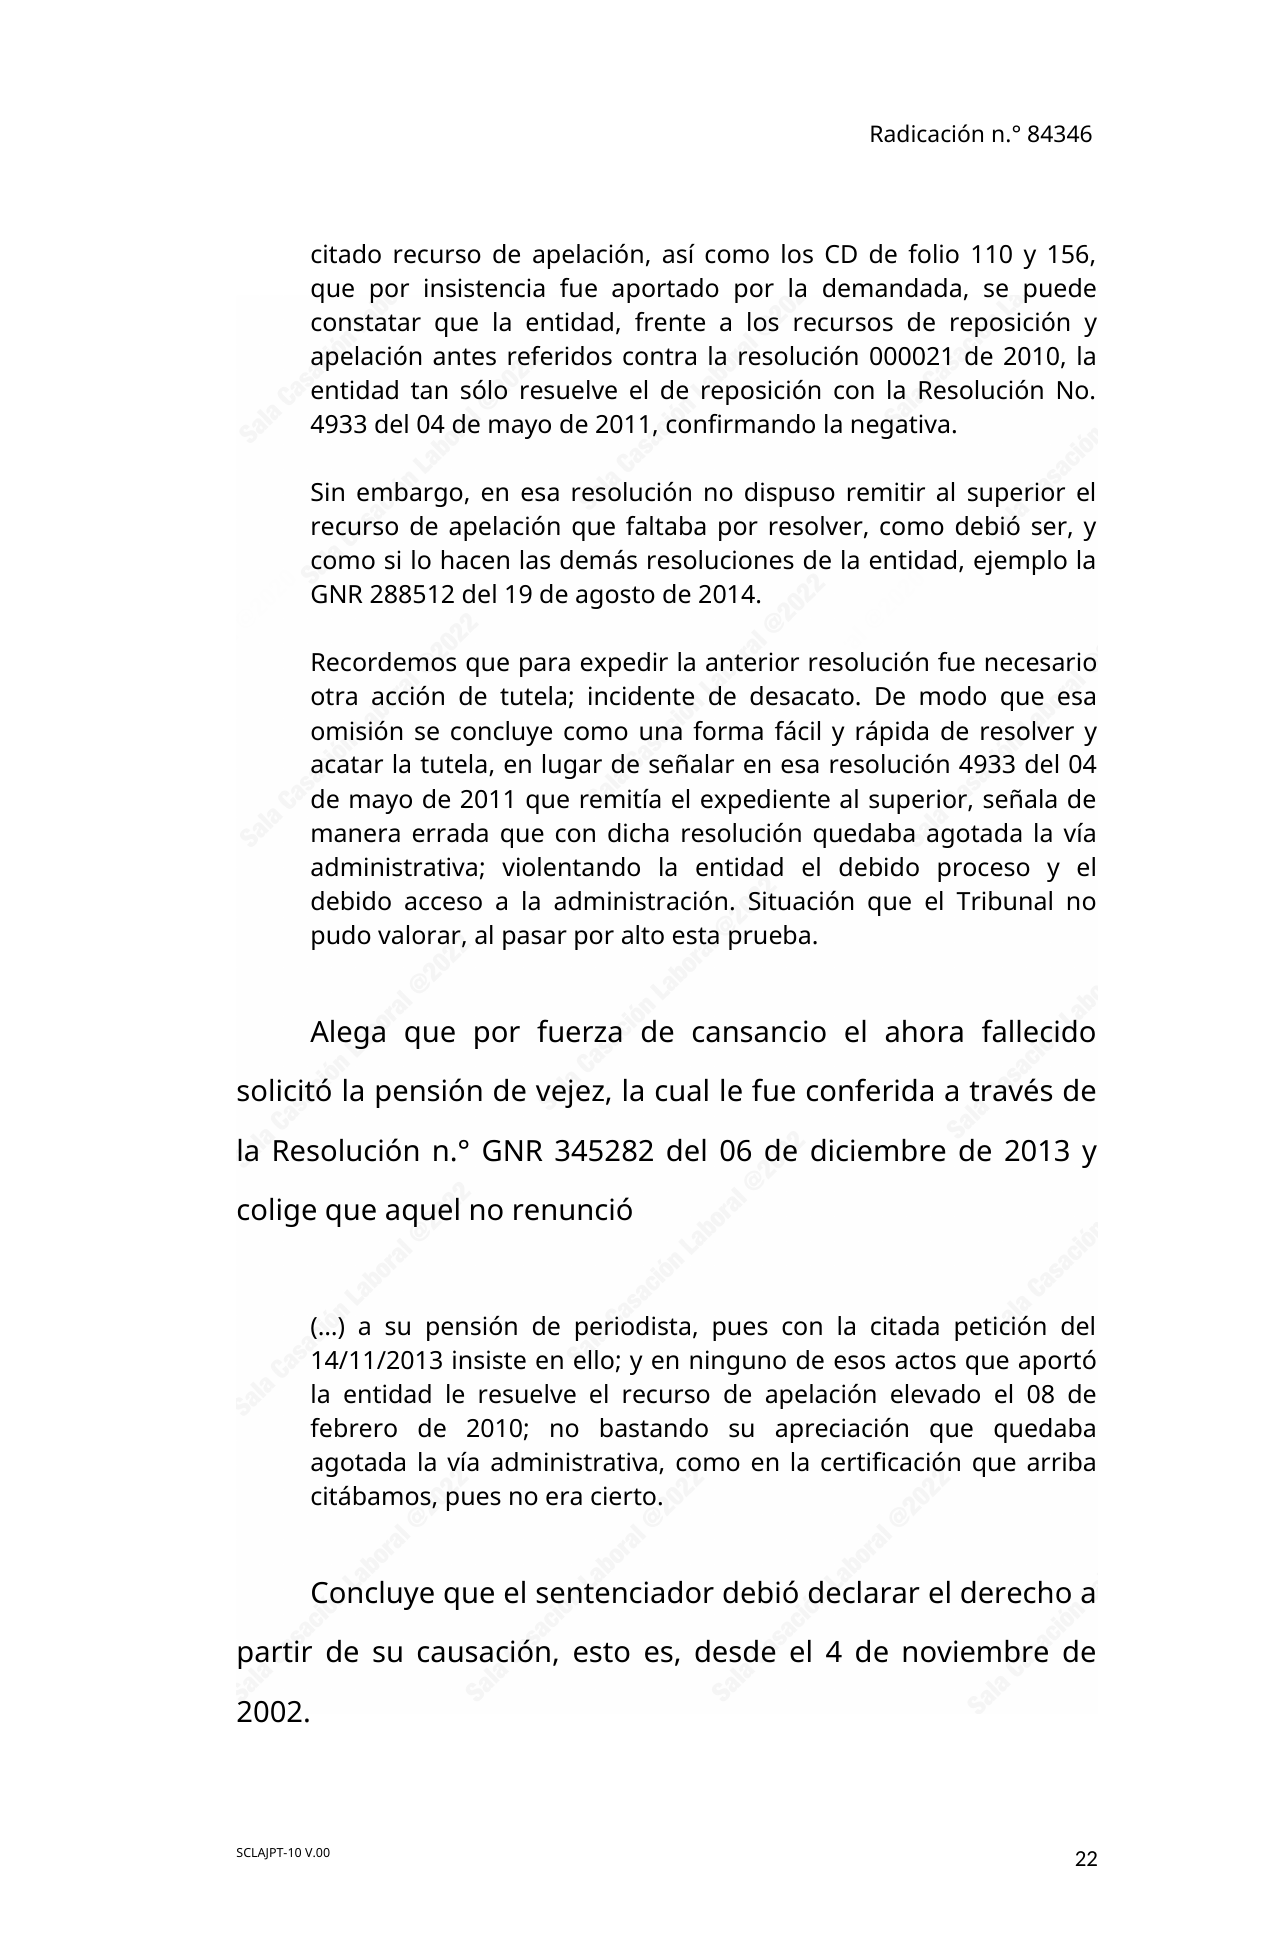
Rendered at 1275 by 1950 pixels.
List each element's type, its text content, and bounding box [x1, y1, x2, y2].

picture [236, 295, 1098, 1011]
text Recordemos que para expedir la anterior resolución fue necesario otra acción de tutela; incidente de desacato. De modo que esa omisión se concluye como una forma fácil y rápida de resolver y acatar la tutela, en lugar de señalar en esa resolución 4933 del 04 de mayo de 2011 que remitía el expediente al superior, señala de manera errada que con dicha resolución quedaba agotada la vía administrativa; violentando la entidad el debido proceso y el debido acceso a la administración. Situación que el Tribunal no pudo valorar, al pasar por alto esta prueba. [310, 645, 1098, 952]
picture [236, 1229, 1098, 1572]
text Concluye que el sentenciador debió declarar el derecho a partir de su causación, esto es, desde el 4 de noviembre de 2002. [236, 1572, 1098, 1731]
text (…) a su pensión de periodista, pues con la citada petición del 14/11/2013 insiste en ello; y en ninguno de esos actos que aportó la entidad le resuelve el recurso de apelación elevado el 08 de febrero de 2010; no bastando su apreciación que quedaba agotada la vía administrativa, como en la certificación que arriba citábamos, pues no era cierto. [310, 1308, 1098, 1513]
text Alega que por fuerza de cansancio el ahora fallecido solicitó la pensión de vejez, la cual le fue conferida a través de la Resolución n.° GNR 345282 del 06 de diciembre de 2013 y colige que aquel no renunció [236, 1011, 1098, 1229]
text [310, 236, 1098, 441]
text Sin embargo, en esa resolución no dispuso remitir al superior el recurso de apelación que faltaba por resolver, como debió ser, y como si lo hacen las demás resoluciones de la entidad, ejemplo la GNR 288512 del 19 de agosto de 2014. [310, 475, 1098, 611]
